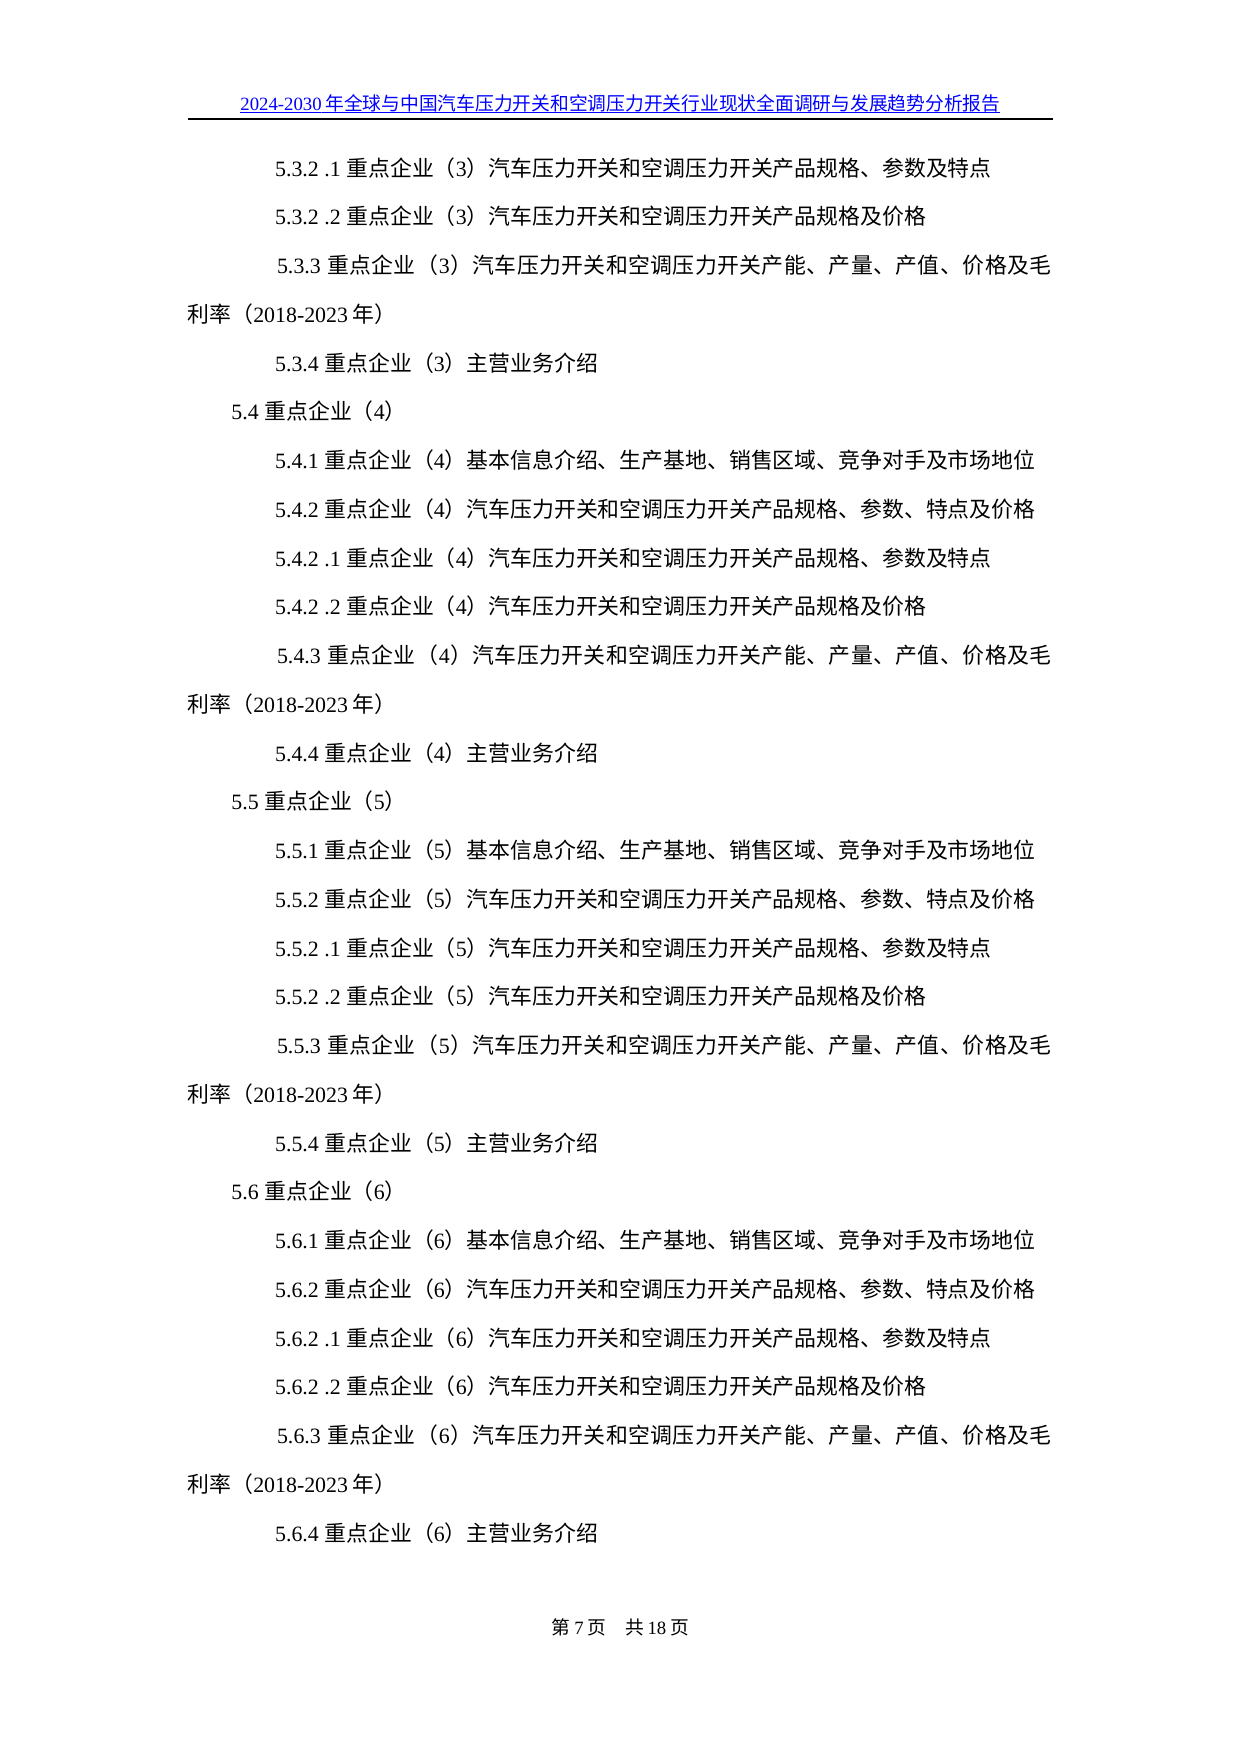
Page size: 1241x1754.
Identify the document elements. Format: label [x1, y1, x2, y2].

text [187, 150, 1053, 1548]
